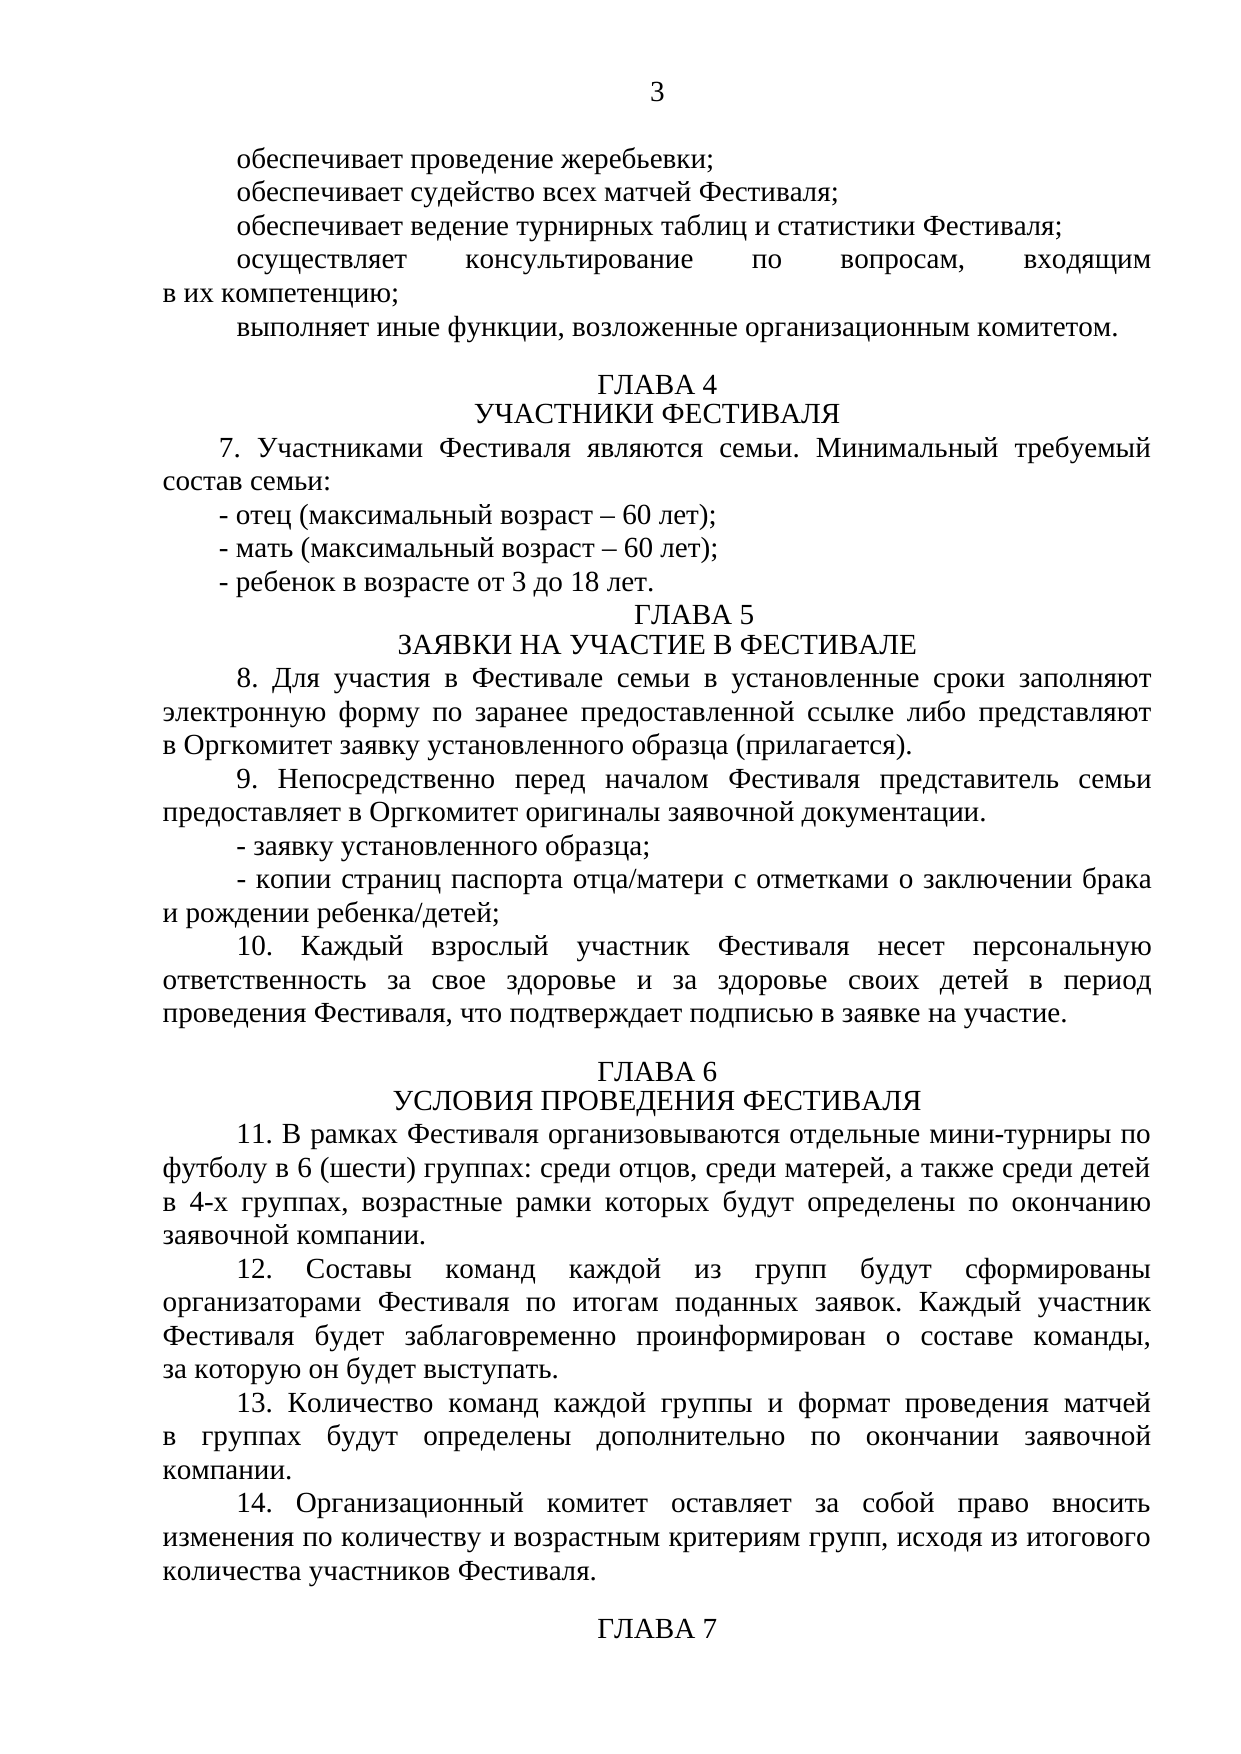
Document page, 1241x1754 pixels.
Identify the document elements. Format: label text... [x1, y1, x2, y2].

text выполняет иные функции, возложенные организационным комитетом. [162, 309, 1152, 342]
text 9. Непосредственно перед началом Фестиваля представитель семьи предоставляет в Оргкомитет оригиналы заявочной документации. [162, 761, 1152, 828]
text ГЛАВА 7 [162, 1615, 1152, 1644]
text обеспечивает ведение турнирных таблиц и статистики Фестиваля; [162, 208, 1152, 242]
text - заявку установленного образца; [162, 828, 1152, 861]
text 13. Количество команд каждой группы и формат проведения матчей в группах будут определены дополнительно по окончании заявочной компании. [162, 1385, 1152, 1486]
text 8. Для участия в Фестивале семьи в установленные сроки заполняют электронную форму по заранее предоставленной ссылке либо представляют в Оргкомитет заявку установленного образца (прилагается). [162, 660, 1152, 761]
text 14. Организационный комитет оставляет за собой право вносить изменения по количеству и возрастным критериям групп, исходя из итогового количества участников Фестиваля. [162, 1486, 1152, 1586]
text обеспечивает проведение жеребьевки; [162, 141, 1152, 174]
text УЧАСТНИКИ ФЕСТИВАЛЯ [162, 401, 1152, 430]
text 11. В рамках Фестиваля организовываются отдельные мини-турниры по футболу в 6 (шести) группах: среди отцов, среди матерей, а также среди детей в 4-х группах, возрастные рамки которых будут определены по окончанию заявочной компании. [162, 1117, 1152, 1251]
text ЗАЯВКИ НА УЧАСТИЕ В ФЕСТИВАЛЕ [162, 631, 1152, 660]
text - ребенок в возрасте от 3 до 18 лет. [162, 564, 1152, 597]
text ГЛАВА 4 [162, 371, 1152, 401]
text ГЛАВА 6 [162, 1058, 1152, 1087]
text обеспечивает судейство всех матчей Фестиваля; [162, 174, 1152, 208]
text 10. Каждый взрослый участник Фестиваля несет персональную ответственность за свое здоровье и за здоровье своих детей в период проведения Фестиваля, что подтверждает подписью в заявке на участие. [162, 928, 1152, 1029]
text - отец (максимальный возраст – 60 лет); [162, 497, 1152, 530]
text ГЛАВА 5 [162, 597, 1152, 631]
text 7. Участниками Фестиваля являются семьи. Минимальный требуемый состав семьи: [162, 430, 1152, 497]
text осуществляет консультирование по вопросам, входящим в их компетенцию; [162, 242, 1152, 309]
text - мать (максимальный возраст – 60 лет); [162, 530, 1152, 564]
text - копии страниц паспорта отца/матери с отметками о заключении брака и рождении ребенка/детей; [162, 861, 1152, 928]
text УСЛОВИЯ ПРОВЕДЕНИЯ ФЕСТИВАЛЯ [162, 1087, 1152, 1117]
text 12. Составы команд каждой из групп будут сформированы организаторами Фестиваля по итогам поданных заявок. Каждый участник Фестиваля будет заблаговременно проинформирован о составе команды, за которую он будет выступать. [162, 1251, 1152, 1385]
